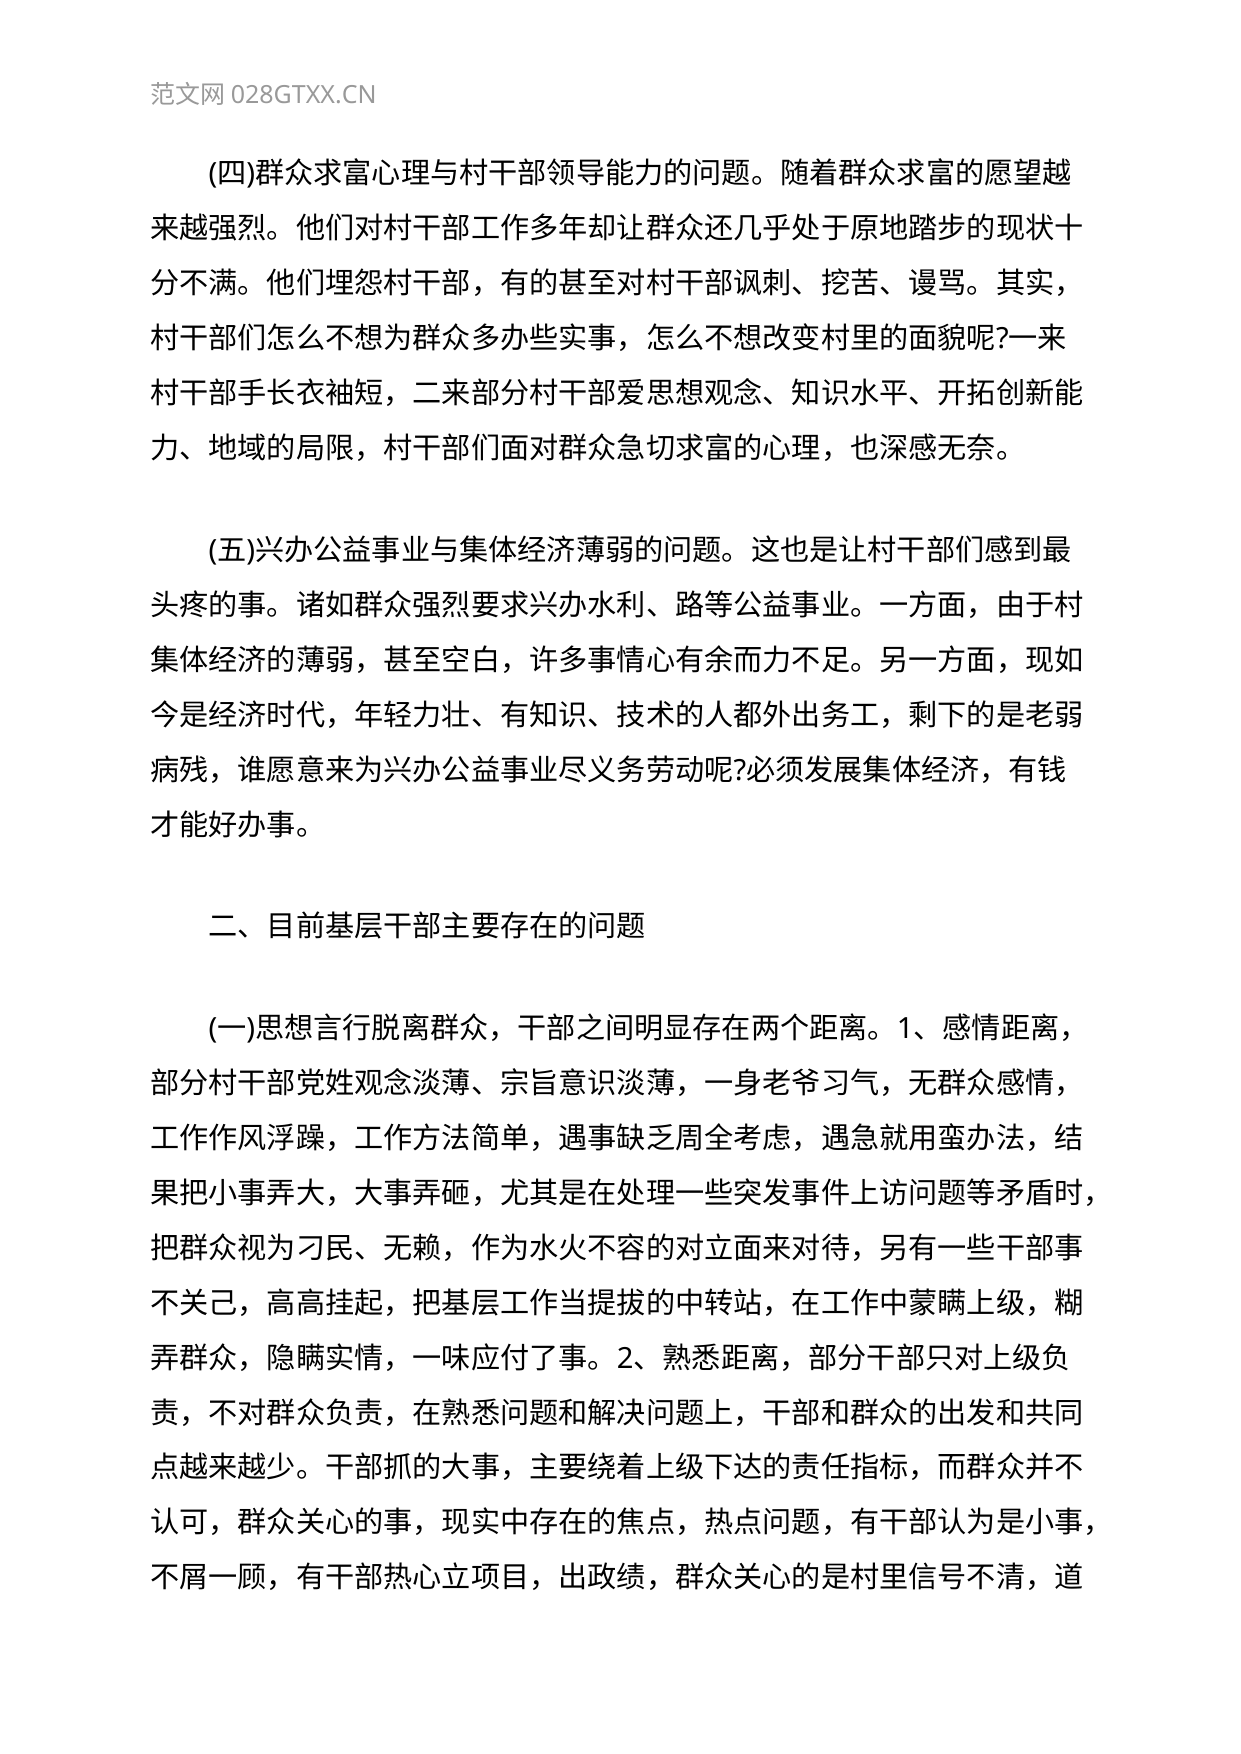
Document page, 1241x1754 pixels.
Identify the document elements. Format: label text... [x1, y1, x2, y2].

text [150, 1005, 1090, 1596]
text 二、目前基层干部主要存在的问题 [150, 903, 1090, 945]
text (五)兴办公益事业与集体经济薄弱的问题。这也是让村干部们感到最头疼的事。诸如群众强烈要求兴办水利、路等公益事业。一方面，由于村集体经济的薄弱，甚至空白，许多事情心有余而力不足。另一方面，现如今是经济时代，年轻力壮、有知识、技术的人都外出务工，剩下的是老弱病残，谁愿意来为兴办公益事业尽义务劳动呢?必须发展集体经济，有钱才能好办事。 [150, 526, 1090, 843]
text (四)群众求富心理与村干部领导能力的问题。随着群众求富的愿望越来越强烈。他们对村干部工作多年却让群众还几乎处于原地踏步的现状十分不满。他们埋怨村干部，有的甚至对村干部讽刺、挖苦、谩骂。其实，村干部们怎么不想为群众多办些实事，怎么不想改变村里的面貌呢?一来村干部手长衣袖短，二来部分村干部爱思想观念、知识水平、开拓创新能力、地域的局限，村干部们面对群众急切求富的心理，也深感无奈。 [150, 150, 1090, 467]
